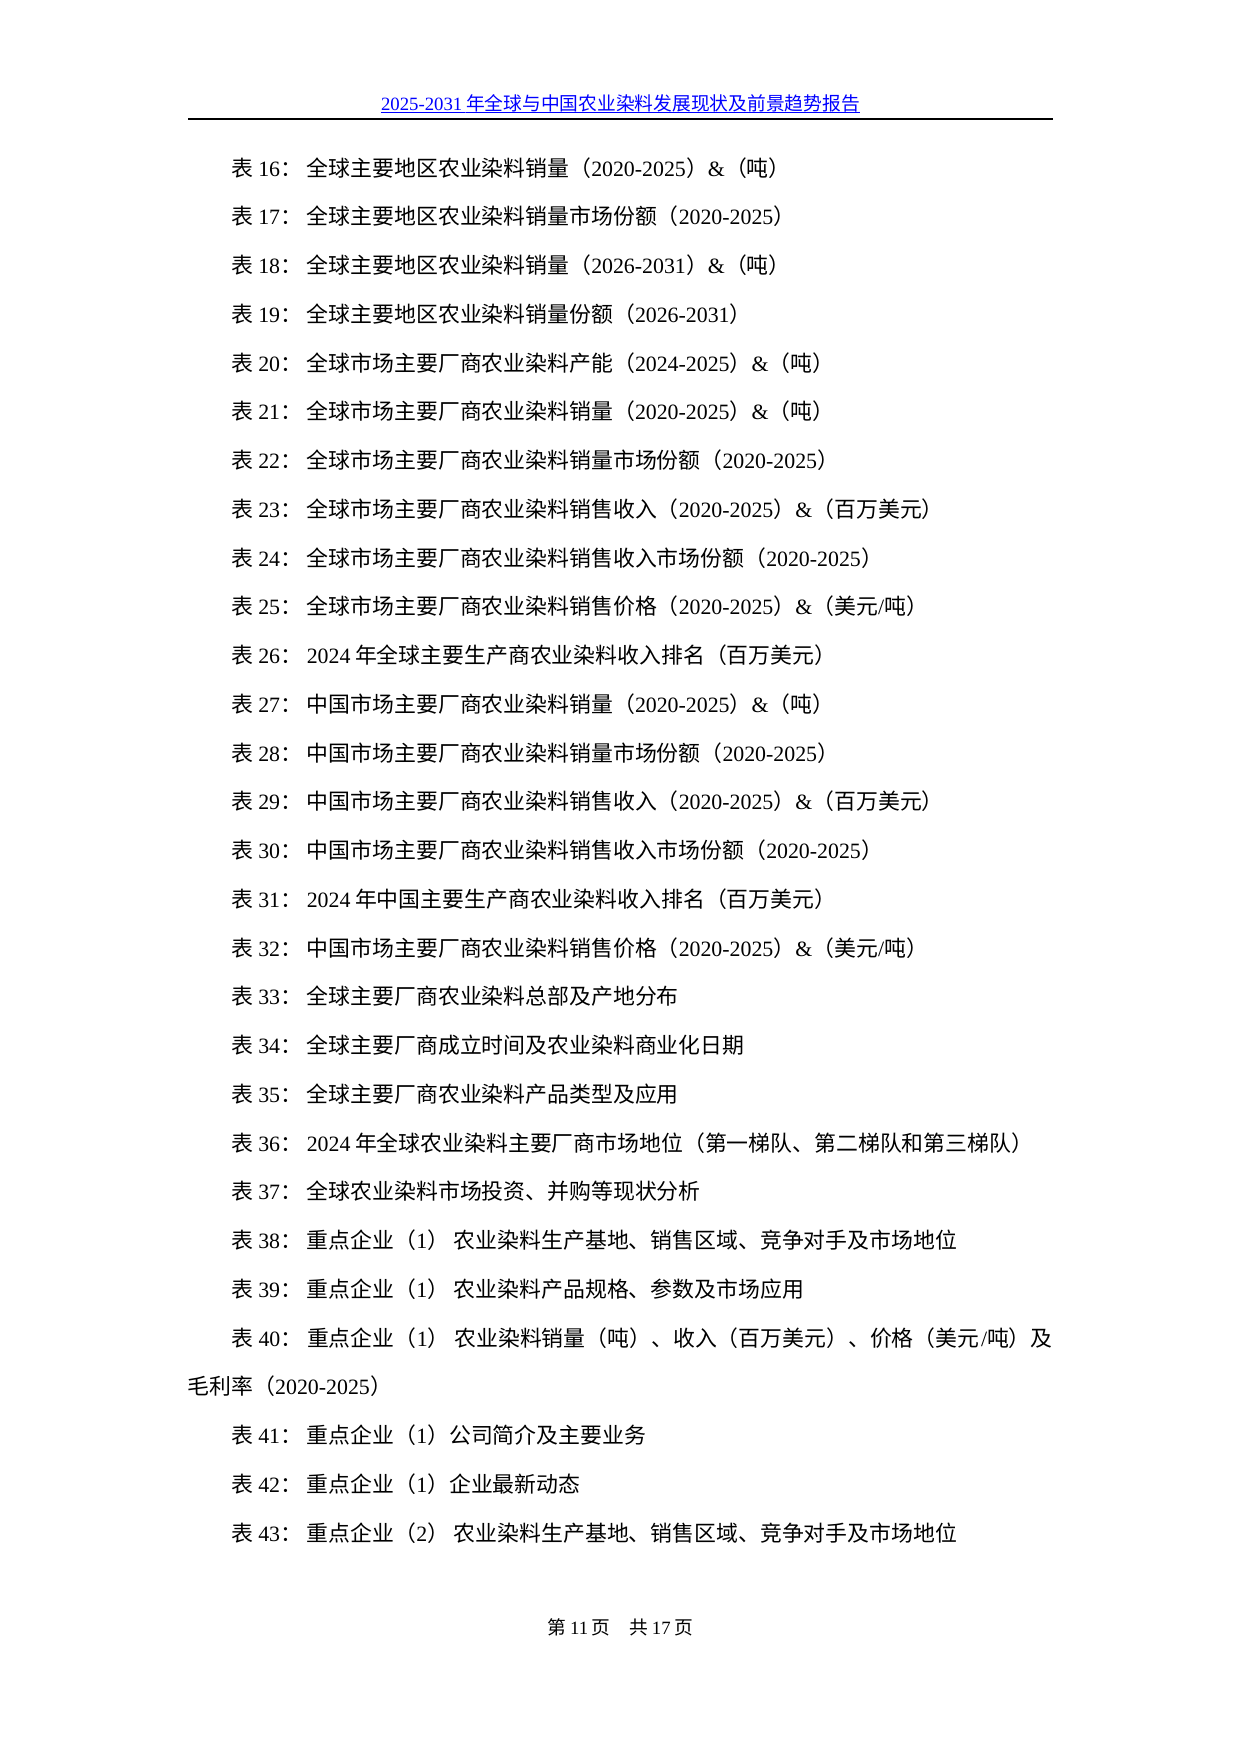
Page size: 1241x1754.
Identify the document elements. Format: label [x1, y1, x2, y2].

text [187, 150, 1053, 1548]
